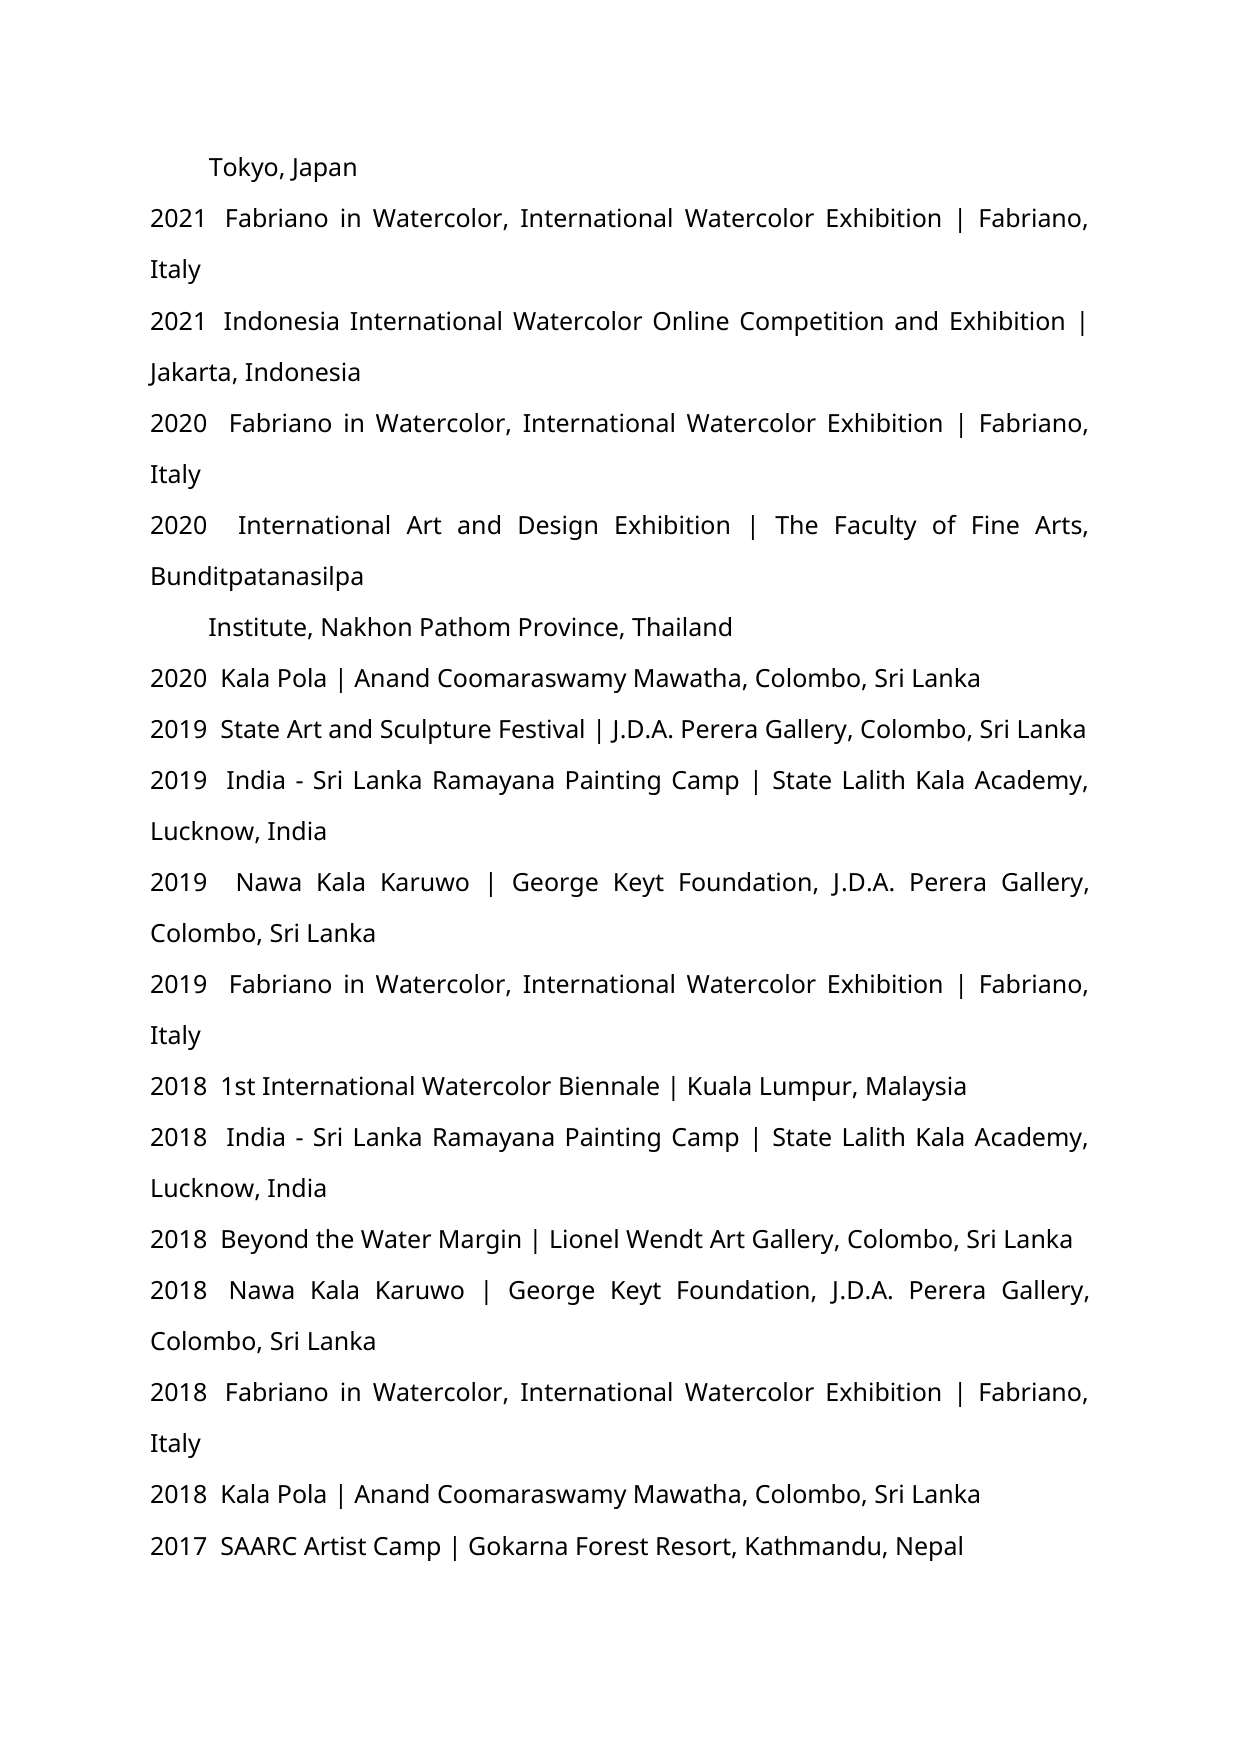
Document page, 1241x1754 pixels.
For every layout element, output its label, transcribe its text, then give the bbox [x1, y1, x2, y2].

text 2018 1st International Watercolor Biennale | Kuala Lumpur, Malaysia [150, 1069, 1090, 1103]
text 2018 Beyond the Water Margin | Lionel Wendt Art Gallery, Colombo, Sri Lanka [150, 1222, 1090, 1256]
text 2019 India - Sri Lanka Ramayana Painting Camp | State Lalith Kala Academy, Lucknow, India [150, 762, 1090, 848]
text 2019 Fabriano in Watercolor, International Watercolor Exhibition | Fabriano, Italy [150, 967, 1090, 1052]
text 2018 India - Sri Lanka Ramayana Painting Camp | State Lalith Kala Academy, Lucknow, India [150, 1120, 1090, 1205]
text 2017 SAARC Artist Camp | Gokarna Forest Resort, Kathmandu, Nepal [150, 1528, 1090, 1562]
text 2018 Kala Pola | Anand Coomaraswamy Mawatha, Colombo, Sri Lanka [150, 1477, 1090, 1511]
text 2018 Nawa Kala Karuwo | George Keyt Foundation, J.D.A. Perera Gallery, Colombo, Sri Lanka [150, 1273, 1090, 1358]
text Institute, Nakhon Pathom Province, Thailand [150, 609, 1090, 643]
text 2019 Nawa Kala Karuwo | George Keyt Foundation, J.D.A. Perera Gallery, Colombo, Sri Lanka [150, 864, 1090, 950]
text 2018 Fabriano in Watercolor, International Watercolor Exhibition | Fabriano, Italy [150, 1375, 1090, 1460]
text Tokyo, Japan [150, 150, 1090, 184]
text 2021 Fabriano in Watercolor, International Watercolor Exhibition | Fabriano, Italy [150, 201, 1090, 286]
text 2019 State Art and Sculpture Festival | J.D.A. Perera Gallery, Colombo, Sri Lanka [150, 711, 1090, 746]
text 2020 International Art and Design Exhibition | The Faculty of Fine Arts, Bunditpatanasilpa [150, 507, 1090, 592]
text 2021 Indonesia International Watercolor Online Competition and Exhibition | Jakarta, Indonesia [150, 303, 1090, 388]
text 2020 Fabriano in Watercolor, International Watercolor Exhibition | Fabriano, Italy [150, 405, 1090, 490]
text 2020 Kala Pola | Anand Coomaraswamy Mawatha, Colombo, Sri Lanka [150, 660, 1090, 694]
